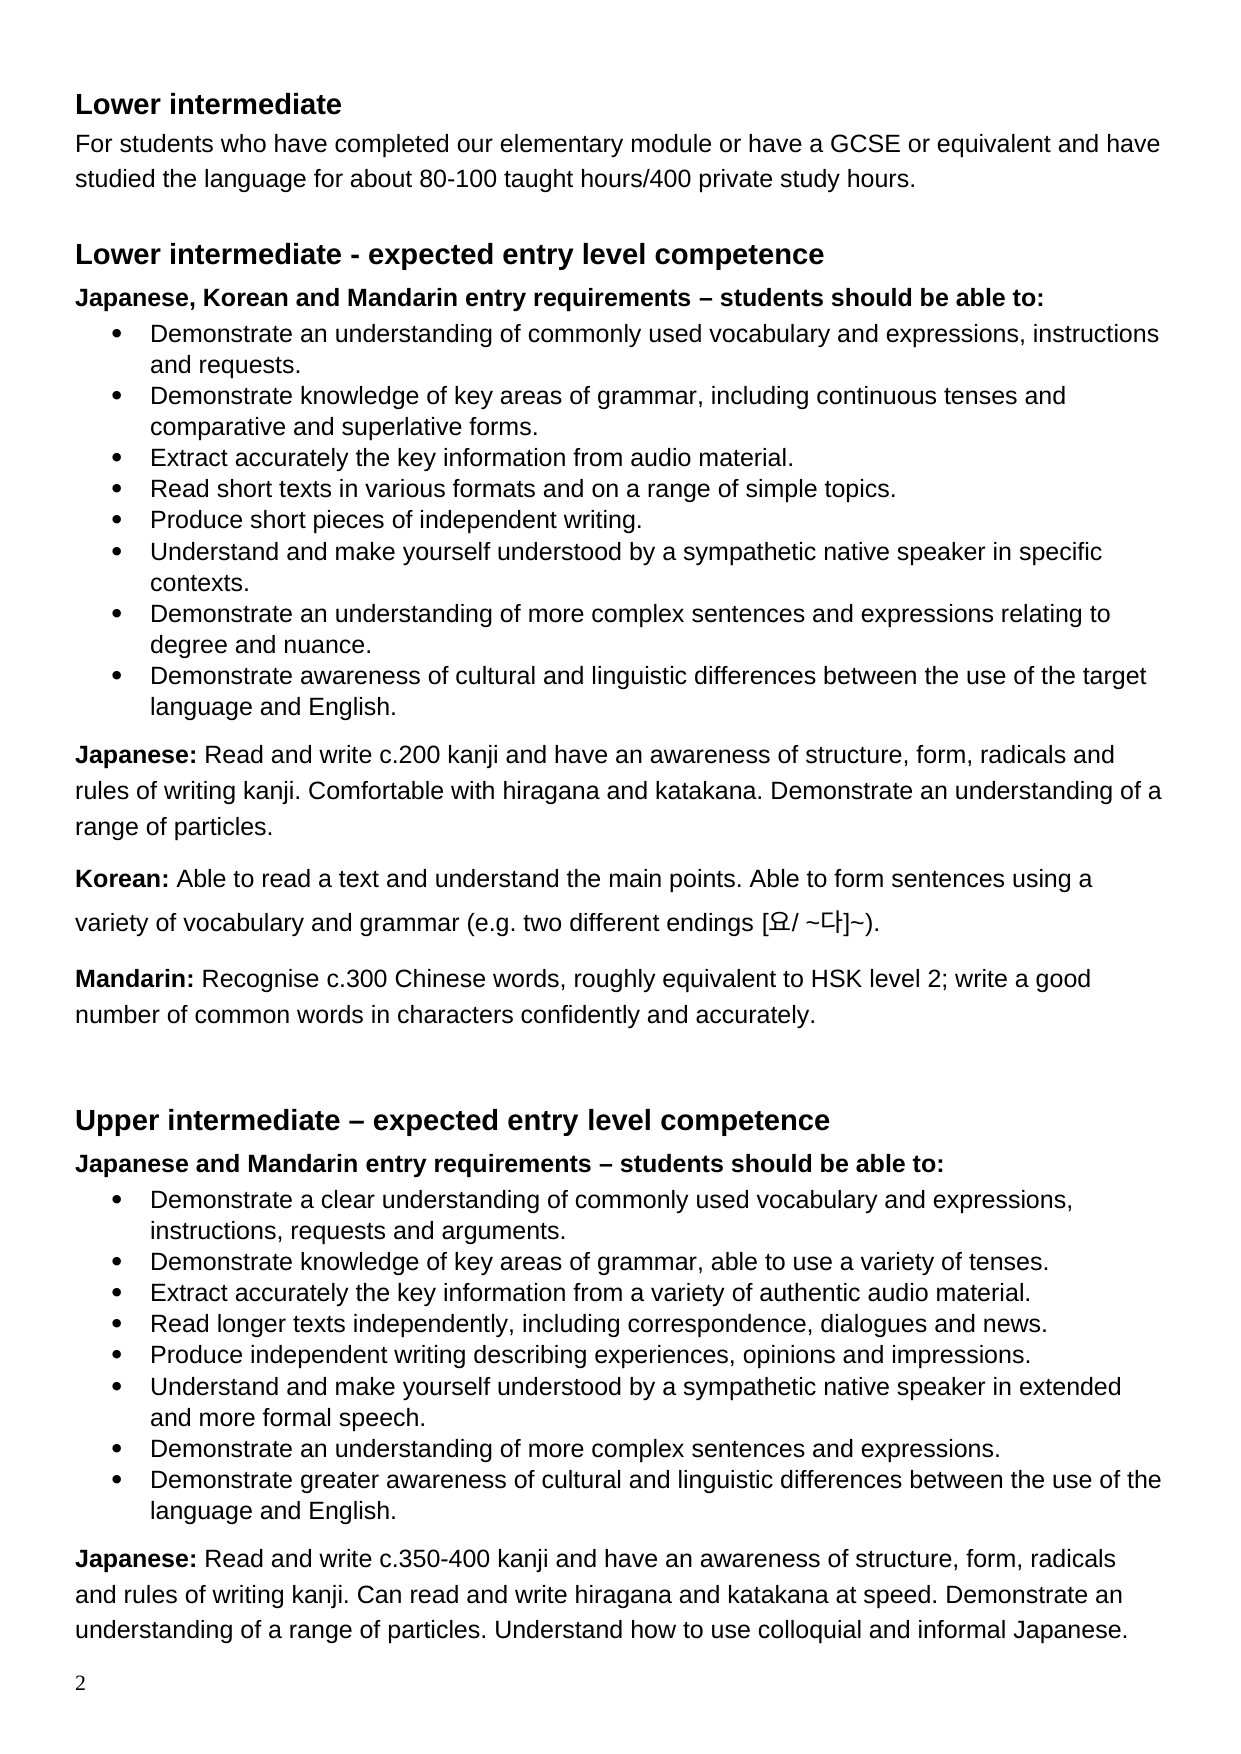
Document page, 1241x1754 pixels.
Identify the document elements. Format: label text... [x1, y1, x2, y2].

list Read short texts in various formats and on a range of simple topics. [112, 474, 1165, 503]
list Read longer texts independently, including correspondence, dialogues and news. [112, 1309, 1165, 1338]
text Mandarin: Recognise c.300 Chinese words, roughly equivalent to HSK level 2; write a good number of common words in characters confidently and accurately. [75, 964, 1165, 1029]
list Demonstrate awareness of cultural and linguistic differences between the use of the target language and English. [112, 661, 1165, 721]
text Japanese: Read and write c.200 kanji and have an awareness of structure, form, radicals and rules of writing kanji. Comfortable with hiragana and katakana. Demonstrate an understanding of a range of particles. [75, 740, 1165, 841]
list Understand and make yourself understood by a sympathetic native speaker in extended and more formal speech. [112, 1371, 1165, 1431]
list Demonstrate an understanding of more complex sentences and expressions. [112, 1434, 1165, 1462]
subtitle Japanese and Mandarin entry requirements – students should be able to: [75, 1149, 1165, 1177]
list Demonstrate an understanding of commonly used vocabulary and expressions, instructions and requests. [112, 319, 1165, 379]
list Extract accurately the key information from audio material. [112, 443, 1165, 472]
text Korean: Able to read a text and understand the main points. Able to form sentences using a variety of vocabulary and grammar (e.g. two different endings [요/ ~다]~). [75, 864, 1165, 938]
subtitle Lower intermediate [75, 87, 1165, 120]
text For students who have completed our elementary module or have a GCSE or equivalent and have studied the language for about 80-100 taught hours/400 private study hours. [75, 128, 1165, 193]
list Demonstrate a clear understanding of commonly used vocabulary and expressions, instructions, requests and arguments. [112, 1185, 1165, 1244]
list Produce short pieces of independent writing. [112, 506, 1165, 534]
list Understand and make yourself understood by a sympathetic native speaker in specific contexts. [112, 537, 1165, 597]
list Demonstrate an understanding of more complex sentences and expressions relating to degree and nuance. [112, 599, 1165, 659]
list Demonstrate knowledge of key areas of grammar, including continuous tenses and comparative and superlative forms. [112, 381, 1165, 441]
subtitle Lower intermediate - expected entry level competence [75, 237, 1165, 270]
list Demonstrate greater awareness of cultural and linguistic differences between the use of the language and English. [112, 1465, 1165, 1525]
list Extract accurately the key information from a variety of authentic audio material. [112, 1278, 1165, 1307]
text Japanese: Read and write c.350-400 kanji and have an awareness of structure, form, radicals and rules of writing kanji. Can read and write hiragana and katakana at speed. Demonstrate an understanding of a range of particles. Understand how to use colloquial and informal Japanese. [75, 1544, 1165, 1644]
subtitle Japanese, Korean and Mandarin entry requirements – students should be able to: [75, 283, 1165, 312]
list Demonstrate knowledge of key areas of grammar, able to use a variety of tenses. [112, 1247, 1165, 1276]
subtitle Upper intermediate – expected entry level competence [75, 1103, 1165, 1136]
list Produce independent writing describing experiences, opinions and impressions. [112, 1340, 1165, 1369]
